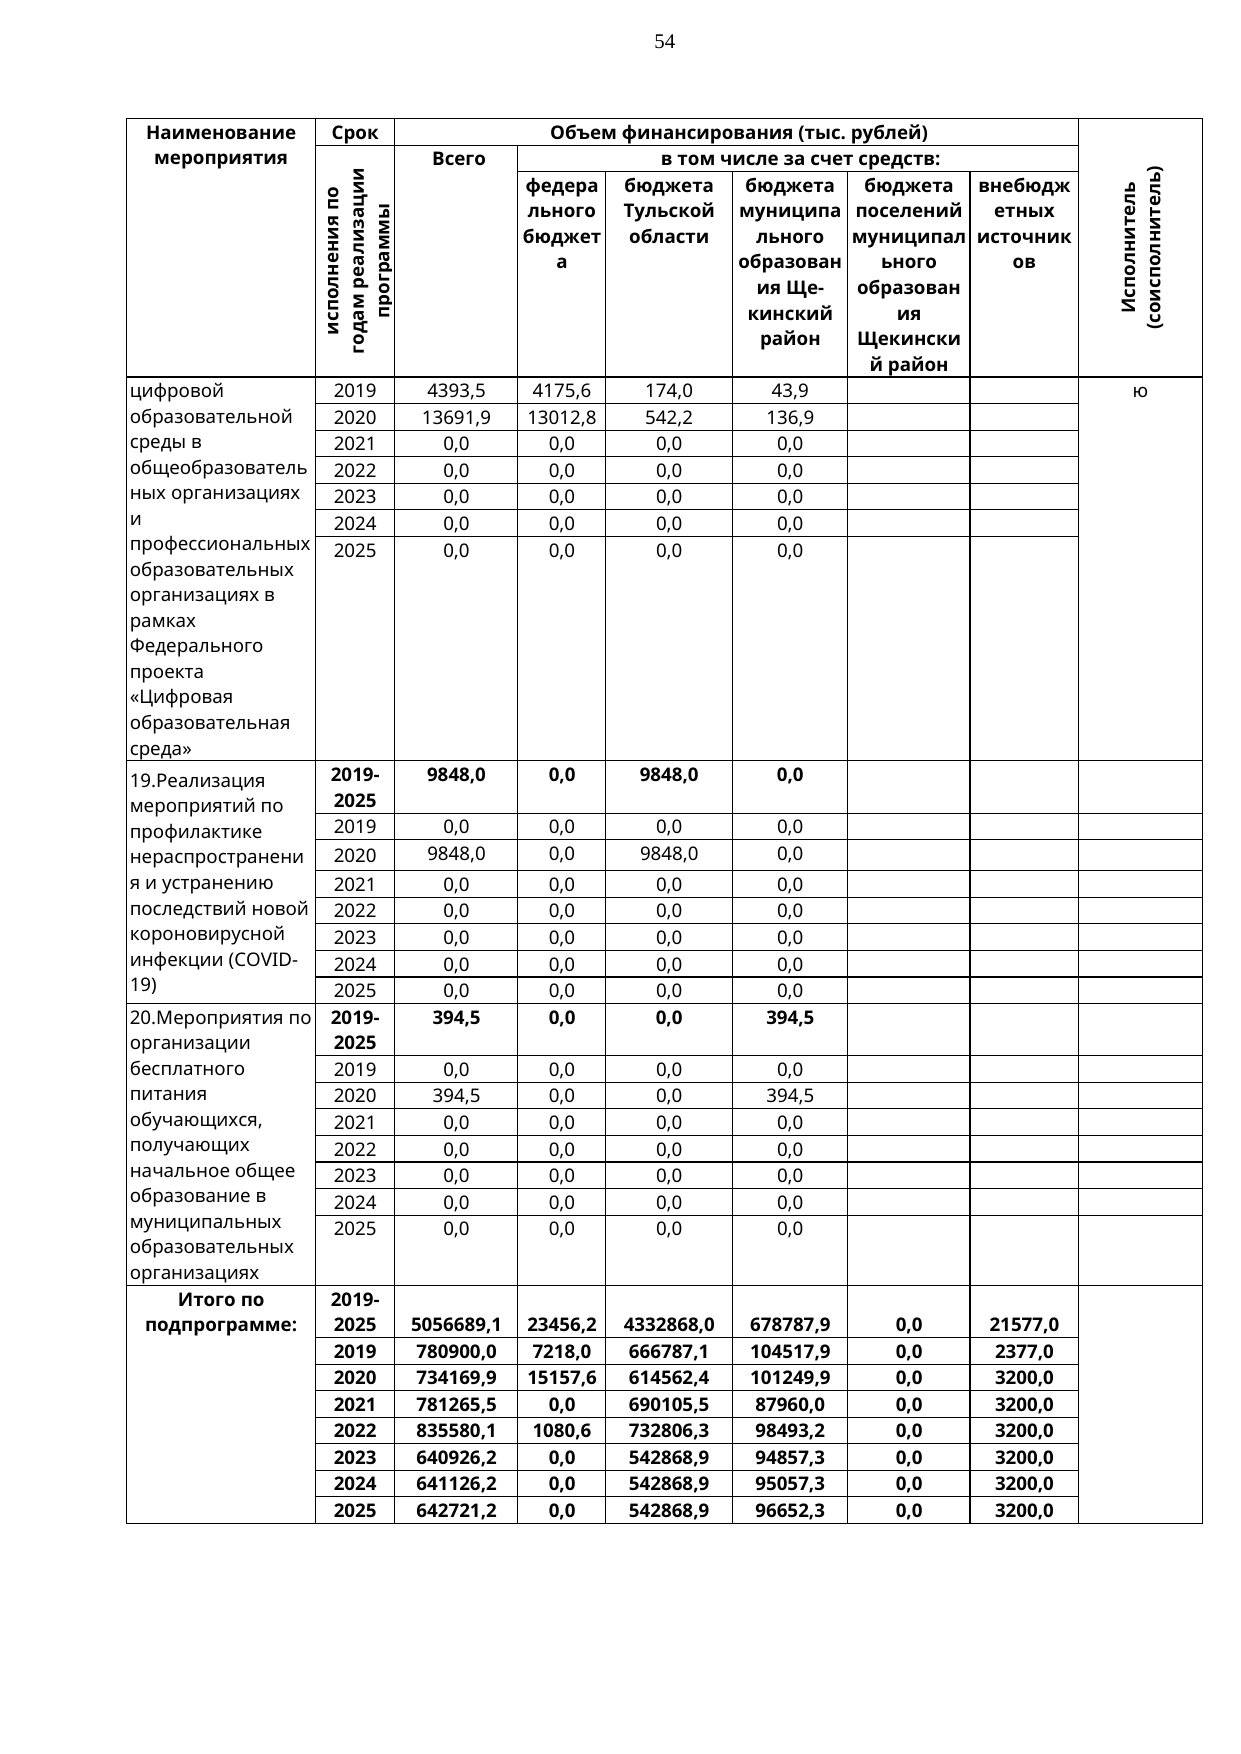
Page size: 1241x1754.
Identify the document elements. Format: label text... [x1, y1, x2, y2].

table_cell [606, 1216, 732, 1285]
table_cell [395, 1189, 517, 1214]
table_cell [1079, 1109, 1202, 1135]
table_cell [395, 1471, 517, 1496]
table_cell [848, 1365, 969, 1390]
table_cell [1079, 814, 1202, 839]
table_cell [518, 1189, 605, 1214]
table_cell федерального бюджета [518, 172, 605, 376]
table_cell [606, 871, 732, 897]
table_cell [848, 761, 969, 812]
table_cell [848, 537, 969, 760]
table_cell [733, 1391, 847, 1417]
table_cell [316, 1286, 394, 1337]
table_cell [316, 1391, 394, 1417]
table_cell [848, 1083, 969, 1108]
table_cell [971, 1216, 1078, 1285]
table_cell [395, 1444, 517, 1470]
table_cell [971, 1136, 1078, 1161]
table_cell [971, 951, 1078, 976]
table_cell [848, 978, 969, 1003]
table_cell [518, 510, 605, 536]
table_header Наименование мероприятия [127, 119, 315, 376]
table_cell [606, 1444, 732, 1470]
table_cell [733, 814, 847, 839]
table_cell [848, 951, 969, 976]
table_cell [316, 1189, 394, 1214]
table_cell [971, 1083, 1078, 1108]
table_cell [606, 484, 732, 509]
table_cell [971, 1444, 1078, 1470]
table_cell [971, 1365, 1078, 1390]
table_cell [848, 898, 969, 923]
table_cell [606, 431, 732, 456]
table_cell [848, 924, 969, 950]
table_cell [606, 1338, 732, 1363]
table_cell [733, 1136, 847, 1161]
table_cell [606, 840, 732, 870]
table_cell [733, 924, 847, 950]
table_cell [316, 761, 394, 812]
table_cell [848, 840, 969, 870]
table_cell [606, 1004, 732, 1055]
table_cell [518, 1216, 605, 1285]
table_cell исполнения по годам реализации программы [316, 146, 394, 376]
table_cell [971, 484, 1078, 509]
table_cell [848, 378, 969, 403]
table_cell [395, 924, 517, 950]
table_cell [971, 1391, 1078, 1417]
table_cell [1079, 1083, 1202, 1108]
table_header Исполнитель (соисполнитель) [1079, 119, 1202, 376]
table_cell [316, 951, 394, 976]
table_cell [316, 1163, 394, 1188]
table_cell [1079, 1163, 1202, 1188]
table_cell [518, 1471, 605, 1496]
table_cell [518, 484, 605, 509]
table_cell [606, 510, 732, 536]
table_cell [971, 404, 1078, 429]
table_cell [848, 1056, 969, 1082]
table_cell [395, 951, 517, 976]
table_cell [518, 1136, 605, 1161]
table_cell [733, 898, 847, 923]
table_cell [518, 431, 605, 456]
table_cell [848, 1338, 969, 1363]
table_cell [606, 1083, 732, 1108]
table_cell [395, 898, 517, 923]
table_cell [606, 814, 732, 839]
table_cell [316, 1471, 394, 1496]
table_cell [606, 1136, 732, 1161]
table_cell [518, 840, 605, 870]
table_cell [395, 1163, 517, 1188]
table_cell бюджета поселений муниципального образования Щекинский район [848, 172, 969, 376]
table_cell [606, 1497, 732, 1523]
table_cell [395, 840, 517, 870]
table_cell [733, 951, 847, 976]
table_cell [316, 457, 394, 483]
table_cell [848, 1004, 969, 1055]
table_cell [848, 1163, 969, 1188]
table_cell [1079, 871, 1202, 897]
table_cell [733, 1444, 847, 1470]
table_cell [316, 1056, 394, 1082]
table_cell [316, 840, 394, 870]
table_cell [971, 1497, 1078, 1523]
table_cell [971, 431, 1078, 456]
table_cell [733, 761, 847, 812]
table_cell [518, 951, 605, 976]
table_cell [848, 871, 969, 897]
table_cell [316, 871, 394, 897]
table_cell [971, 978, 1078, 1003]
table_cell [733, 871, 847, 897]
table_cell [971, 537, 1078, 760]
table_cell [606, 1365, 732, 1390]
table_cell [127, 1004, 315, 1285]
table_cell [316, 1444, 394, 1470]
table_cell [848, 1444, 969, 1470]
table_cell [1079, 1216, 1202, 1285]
table_header Срок [316, 119, 394, 145]
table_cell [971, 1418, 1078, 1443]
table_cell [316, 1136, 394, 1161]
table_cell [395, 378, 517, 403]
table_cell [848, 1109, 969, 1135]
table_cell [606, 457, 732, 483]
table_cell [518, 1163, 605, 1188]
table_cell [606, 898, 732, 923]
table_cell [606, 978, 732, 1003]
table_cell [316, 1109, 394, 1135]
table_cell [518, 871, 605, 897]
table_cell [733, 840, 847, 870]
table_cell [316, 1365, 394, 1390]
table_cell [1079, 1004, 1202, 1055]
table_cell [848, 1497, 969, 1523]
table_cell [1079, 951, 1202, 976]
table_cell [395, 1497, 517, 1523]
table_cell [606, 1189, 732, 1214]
table_cell внебюджетных источников [971, 172, 1078, 376]
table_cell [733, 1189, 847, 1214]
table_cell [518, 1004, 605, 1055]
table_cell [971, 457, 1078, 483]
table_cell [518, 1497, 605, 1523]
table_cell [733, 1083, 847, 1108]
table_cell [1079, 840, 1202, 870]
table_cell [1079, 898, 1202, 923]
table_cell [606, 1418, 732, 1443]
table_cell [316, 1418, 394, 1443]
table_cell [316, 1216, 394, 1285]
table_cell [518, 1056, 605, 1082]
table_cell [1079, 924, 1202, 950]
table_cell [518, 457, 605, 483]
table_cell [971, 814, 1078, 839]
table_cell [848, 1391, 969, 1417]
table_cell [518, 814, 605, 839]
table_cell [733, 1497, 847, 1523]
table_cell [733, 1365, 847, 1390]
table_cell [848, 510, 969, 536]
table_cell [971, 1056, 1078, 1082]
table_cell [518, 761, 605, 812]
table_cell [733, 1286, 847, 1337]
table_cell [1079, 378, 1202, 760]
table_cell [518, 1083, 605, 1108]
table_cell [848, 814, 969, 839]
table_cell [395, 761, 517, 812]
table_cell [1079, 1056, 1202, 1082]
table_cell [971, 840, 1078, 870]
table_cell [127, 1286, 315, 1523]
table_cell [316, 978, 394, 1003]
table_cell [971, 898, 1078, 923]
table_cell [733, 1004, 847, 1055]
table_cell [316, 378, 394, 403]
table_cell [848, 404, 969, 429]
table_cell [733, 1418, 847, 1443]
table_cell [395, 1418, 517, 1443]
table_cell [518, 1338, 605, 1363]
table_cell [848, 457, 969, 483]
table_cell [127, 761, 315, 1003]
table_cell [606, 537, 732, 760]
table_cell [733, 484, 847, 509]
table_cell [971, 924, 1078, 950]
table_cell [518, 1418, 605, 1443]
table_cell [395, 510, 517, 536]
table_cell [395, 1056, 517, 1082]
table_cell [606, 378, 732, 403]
table_cell Всего [395, 146, 517, 376]
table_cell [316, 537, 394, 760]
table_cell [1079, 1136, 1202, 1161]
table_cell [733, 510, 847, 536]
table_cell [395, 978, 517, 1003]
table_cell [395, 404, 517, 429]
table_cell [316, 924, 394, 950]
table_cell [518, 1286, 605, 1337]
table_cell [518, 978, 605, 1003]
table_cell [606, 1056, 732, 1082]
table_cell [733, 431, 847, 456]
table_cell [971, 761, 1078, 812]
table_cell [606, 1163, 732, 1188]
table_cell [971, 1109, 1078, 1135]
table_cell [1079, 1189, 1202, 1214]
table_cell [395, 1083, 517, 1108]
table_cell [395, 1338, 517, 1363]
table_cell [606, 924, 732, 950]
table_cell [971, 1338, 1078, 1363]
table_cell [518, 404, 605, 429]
table_header Объем финансирования (тыс. рублей) [395, 119, 1078, 145]
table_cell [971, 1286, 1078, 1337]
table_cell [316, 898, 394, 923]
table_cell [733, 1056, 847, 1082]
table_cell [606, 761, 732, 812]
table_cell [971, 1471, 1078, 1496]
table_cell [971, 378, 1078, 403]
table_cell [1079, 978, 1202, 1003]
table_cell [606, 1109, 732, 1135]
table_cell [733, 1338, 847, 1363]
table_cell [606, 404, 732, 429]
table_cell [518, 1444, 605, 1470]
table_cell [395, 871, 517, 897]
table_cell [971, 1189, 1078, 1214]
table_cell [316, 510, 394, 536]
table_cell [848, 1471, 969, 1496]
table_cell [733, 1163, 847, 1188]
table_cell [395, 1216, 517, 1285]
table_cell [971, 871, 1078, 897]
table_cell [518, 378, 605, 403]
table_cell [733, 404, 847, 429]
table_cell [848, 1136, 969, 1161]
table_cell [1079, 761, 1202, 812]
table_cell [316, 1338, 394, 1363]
table_cell бюджета муниципального образования Щекинский район [733, 172, 847, 376]
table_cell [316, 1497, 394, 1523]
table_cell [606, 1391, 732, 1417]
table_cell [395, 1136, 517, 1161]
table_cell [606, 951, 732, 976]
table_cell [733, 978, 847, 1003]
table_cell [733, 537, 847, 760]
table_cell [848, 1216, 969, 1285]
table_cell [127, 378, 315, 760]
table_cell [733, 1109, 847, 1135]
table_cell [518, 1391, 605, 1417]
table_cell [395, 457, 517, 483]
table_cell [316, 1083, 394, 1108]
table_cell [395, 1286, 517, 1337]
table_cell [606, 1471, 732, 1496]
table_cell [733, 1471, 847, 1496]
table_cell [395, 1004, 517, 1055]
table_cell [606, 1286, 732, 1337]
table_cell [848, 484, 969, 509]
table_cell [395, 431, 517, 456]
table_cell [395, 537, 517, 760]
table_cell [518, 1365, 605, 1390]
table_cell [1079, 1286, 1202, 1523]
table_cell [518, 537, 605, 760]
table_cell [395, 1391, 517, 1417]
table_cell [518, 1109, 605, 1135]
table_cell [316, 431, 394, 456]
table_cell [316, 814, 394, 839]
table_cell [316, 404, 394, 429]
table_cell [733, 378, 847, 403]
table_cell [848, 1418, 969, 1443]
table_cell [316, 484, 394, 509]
table_cell в том числе за счет средств: [518, 146, 1078, 171]
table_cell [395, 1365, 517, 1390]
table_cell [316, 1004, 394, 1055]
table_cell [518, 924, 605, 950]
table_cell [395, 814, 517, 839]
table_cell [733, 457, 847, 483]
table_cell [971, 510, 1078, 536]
table_cell бюджета Тульской области [606, 172, 732, 376]
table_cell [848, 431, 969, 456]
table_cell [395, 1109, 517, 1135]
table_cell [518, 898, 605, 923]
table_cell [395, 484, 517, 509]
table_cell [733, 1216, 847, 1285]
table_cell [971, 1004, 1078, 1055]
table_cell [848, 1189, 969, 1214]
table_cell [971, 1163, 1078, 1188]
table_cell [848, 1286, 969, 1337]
